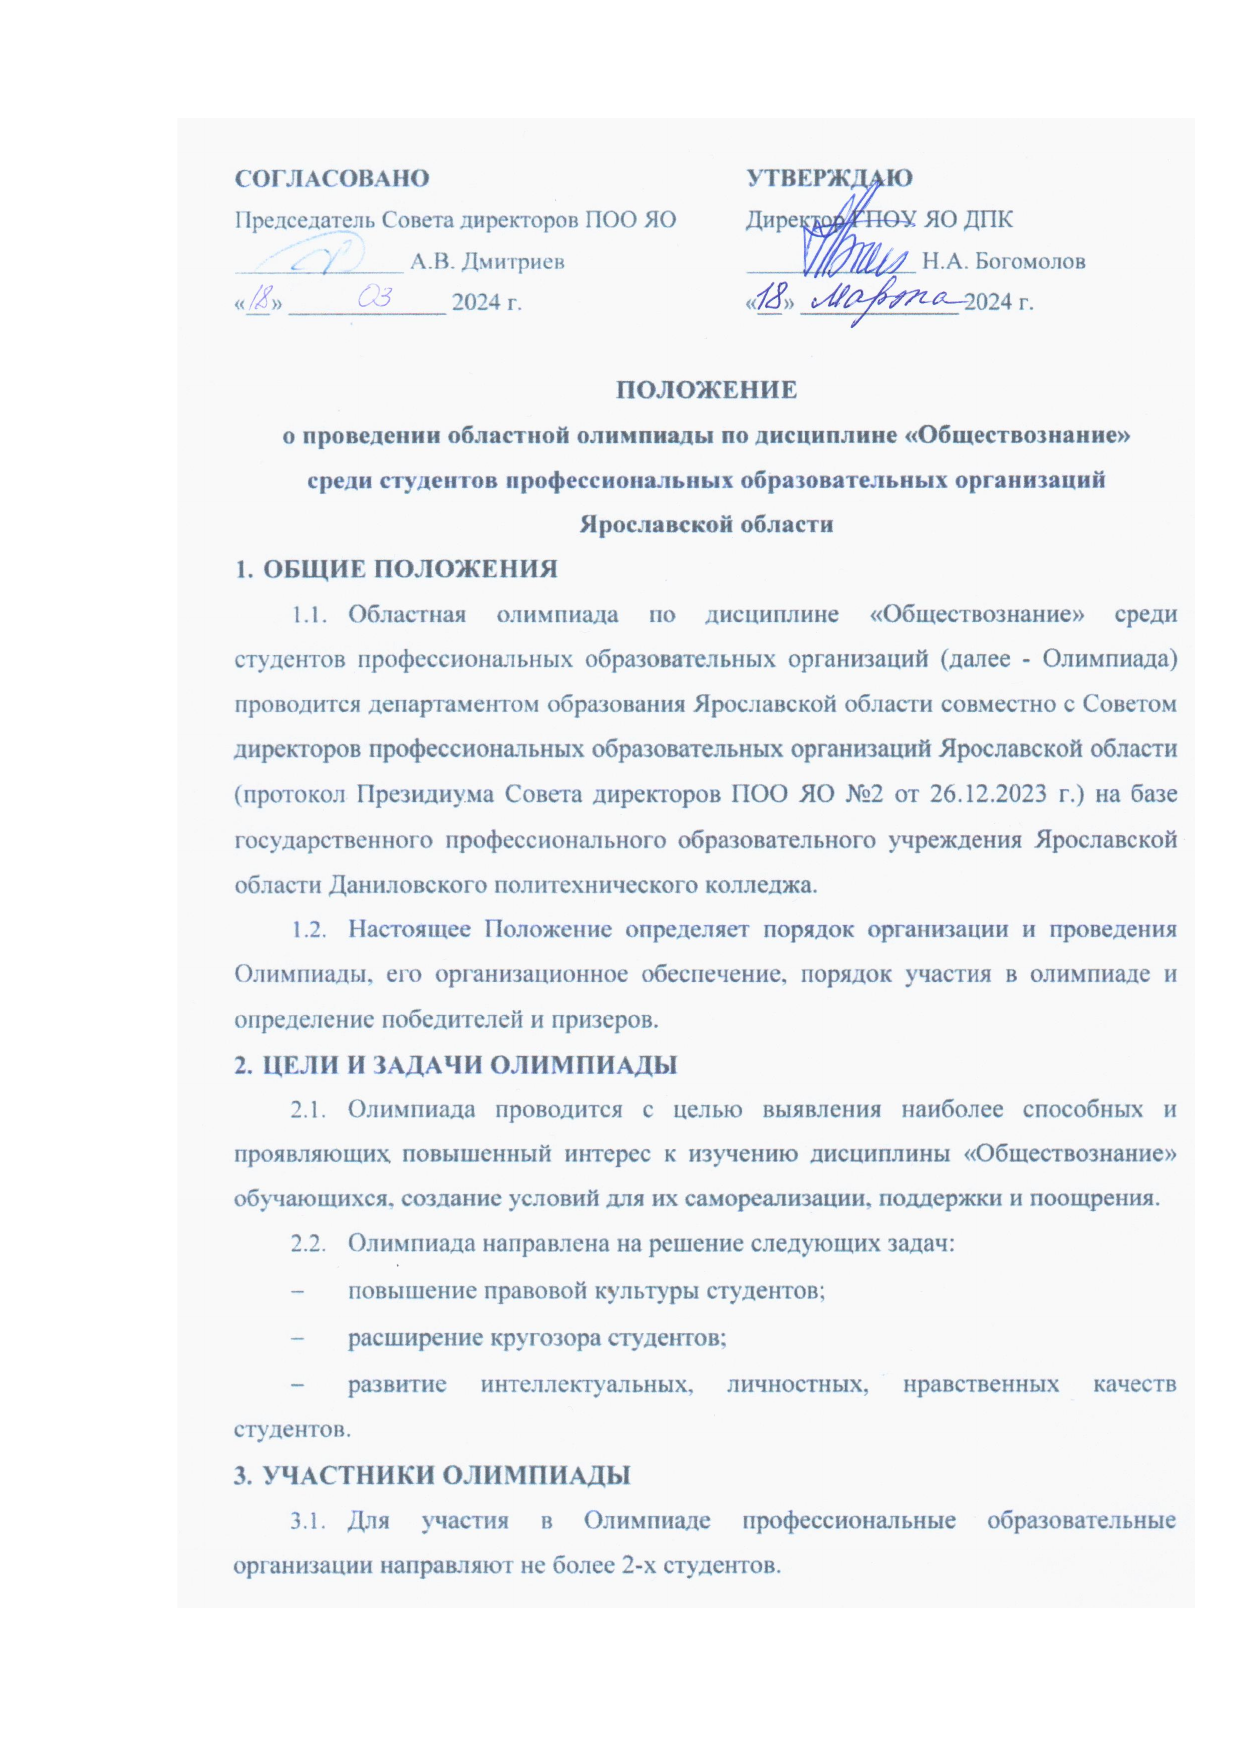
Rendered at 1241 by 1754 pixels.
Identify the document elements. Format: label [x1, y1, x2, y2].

picture [177, 118, 1195, 1608]
